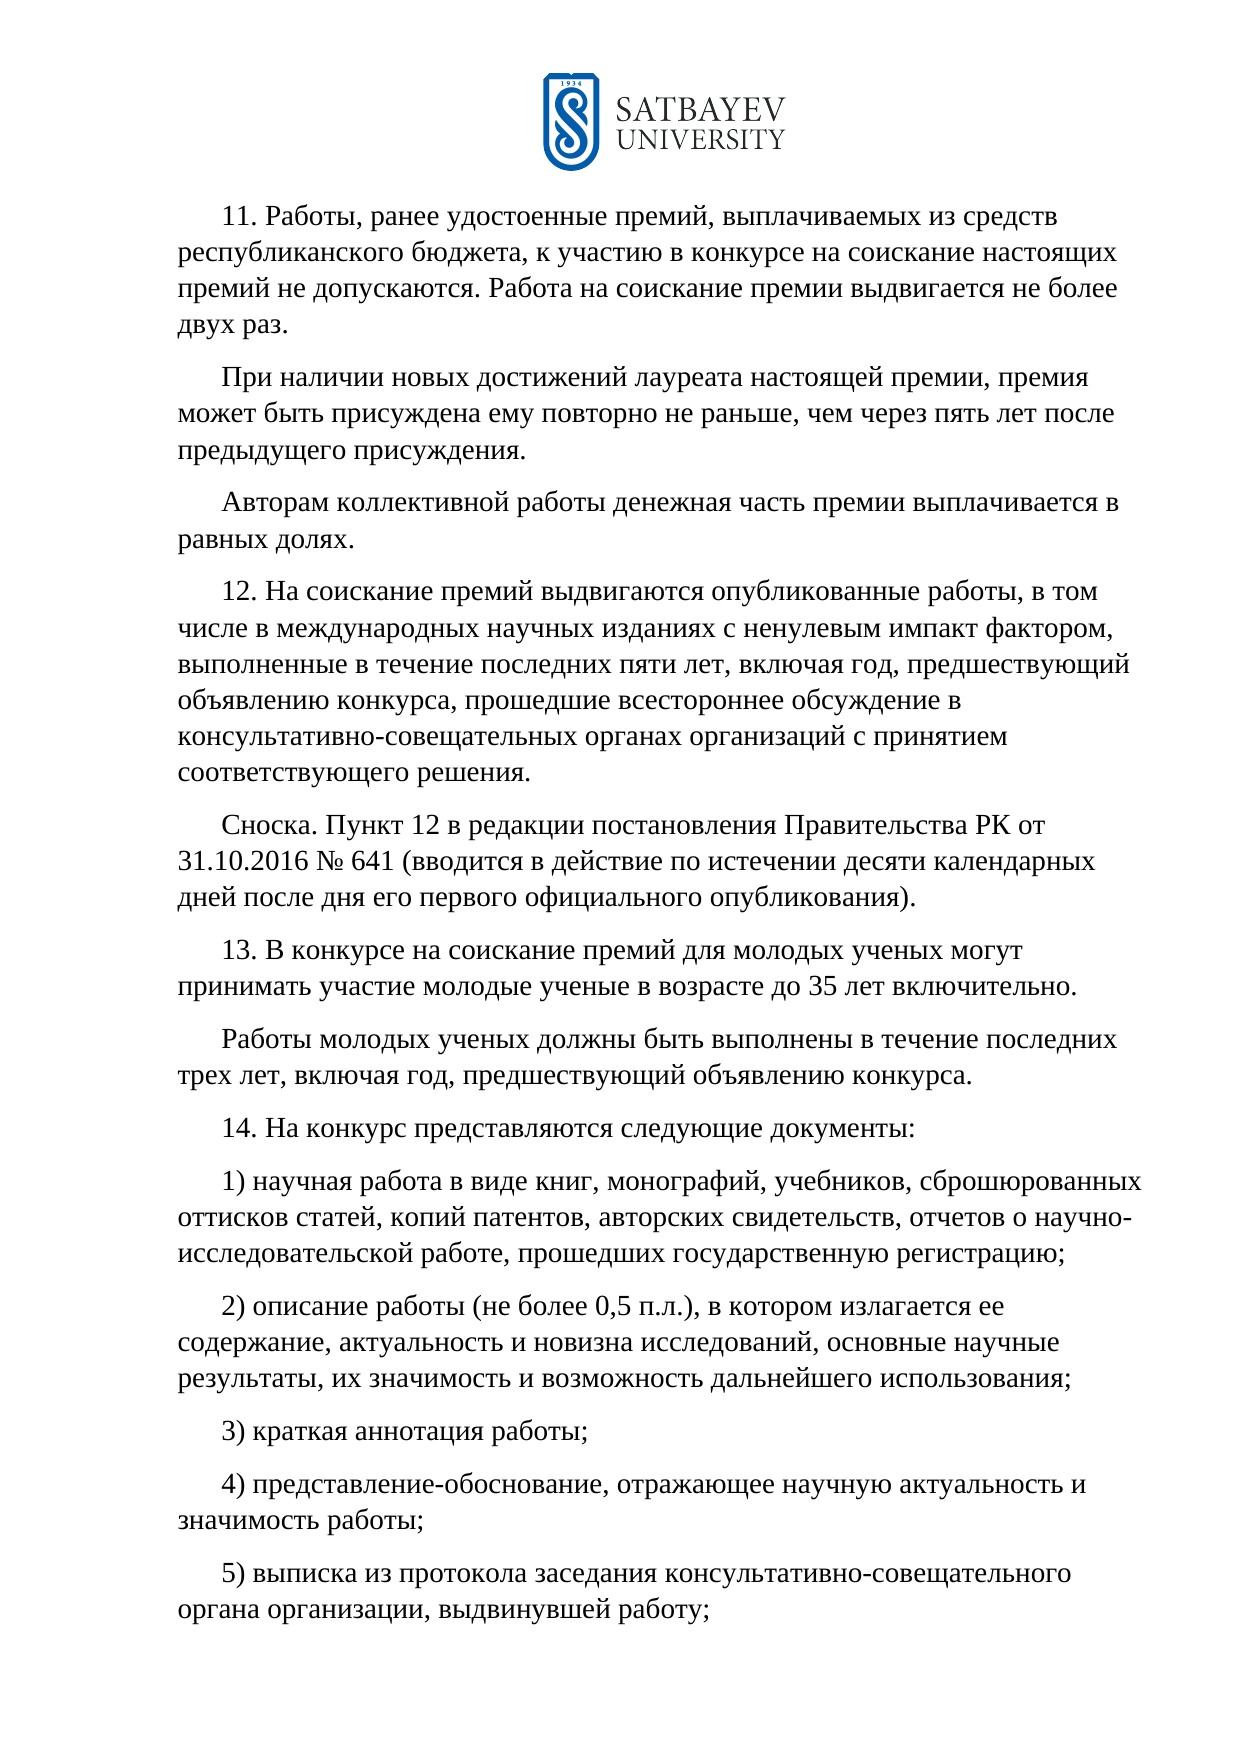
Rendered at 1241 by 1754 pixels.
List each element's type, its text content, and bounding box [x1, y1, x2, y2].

text 12. На соискание премий выдвигаются опубликованные работы, в том числе в международных научных изданиях с ненулевым импакт фактором, выполненные в течение последних пяти лет, включая год, предшествующий объявлению конкурса, прошедшие всестороннее обсуждение в консультативно-совещательных органах организаций с принятием соответствующего решения. [177, 573, 1152, 788]
text 3) краткая аннотация работы; [177, 1413, 1152, 1447]
text 14. На конкурс представляются следующие документы: [177, 1110, 1152, 1144]
text 2) описание работы (не более 0,5 п.л.), в котором излагается ее содержание, актуальность и новизна исследований, основные научные результаты, их значимость и возможность дальнейшего использования; [177, 1288, 1152, 1394]
text 11. Работы, ранее удостоенные премий, выплачиваемых из средств республиканского бюджета, к участию в конкурсе на соискание настоящих премий не допускаются. Работа на соискание премии выдвигается не более двух раз. [177, 198, 1152, 340]
text Авторам коллективной работы денежная часть премии выплачивается в равных долях. [177, 484, 1152, 554]
text Сноска. Пункт 12 в редакции постановления Правительства РК от 31.10.2016 № 641 (вводится в действие по истечении десяти календарных дней после дня его первого официального опубликования). [177, 807, 1152, 913]
text Работы молодых ученых должны быть выполнены в течение последних трех лет, включая год, предшествующий объявлению конкурса. [177, 1021, 1152, 1091]
text 13. В конкурсе на соискание премий для молодых ученых могут принимать участие молодые ученые в возрасте до 35 лет включительно. [177, 932, 1152, 1002]
text 4) представление-обоснование, отражающее научную актуальность и значимость работы; [177, 1466, 1152, 1536]
text 1) научная работа в виде книг, монографий, учебников, сброшюрованных оттисков статей, копий патентов, авторских свидетельств, отчетов о научно-исследовательской работе, прошедших государственную регистрацию; [177, 1163, 1152, 1269]
text 5) выписка из протокола заседания консультативно-совещательного органа организации, выдвинувшей работу; [177, 1555, 1152, 1624]
picture [543, 73, 786, 171]
text При наличии новых достижений лауреата настоящей премии, премия может быть присуждена ему повторно не раньше, чем через пять лет после предыдущего присуждения. [177, 359, 1152, 465]
